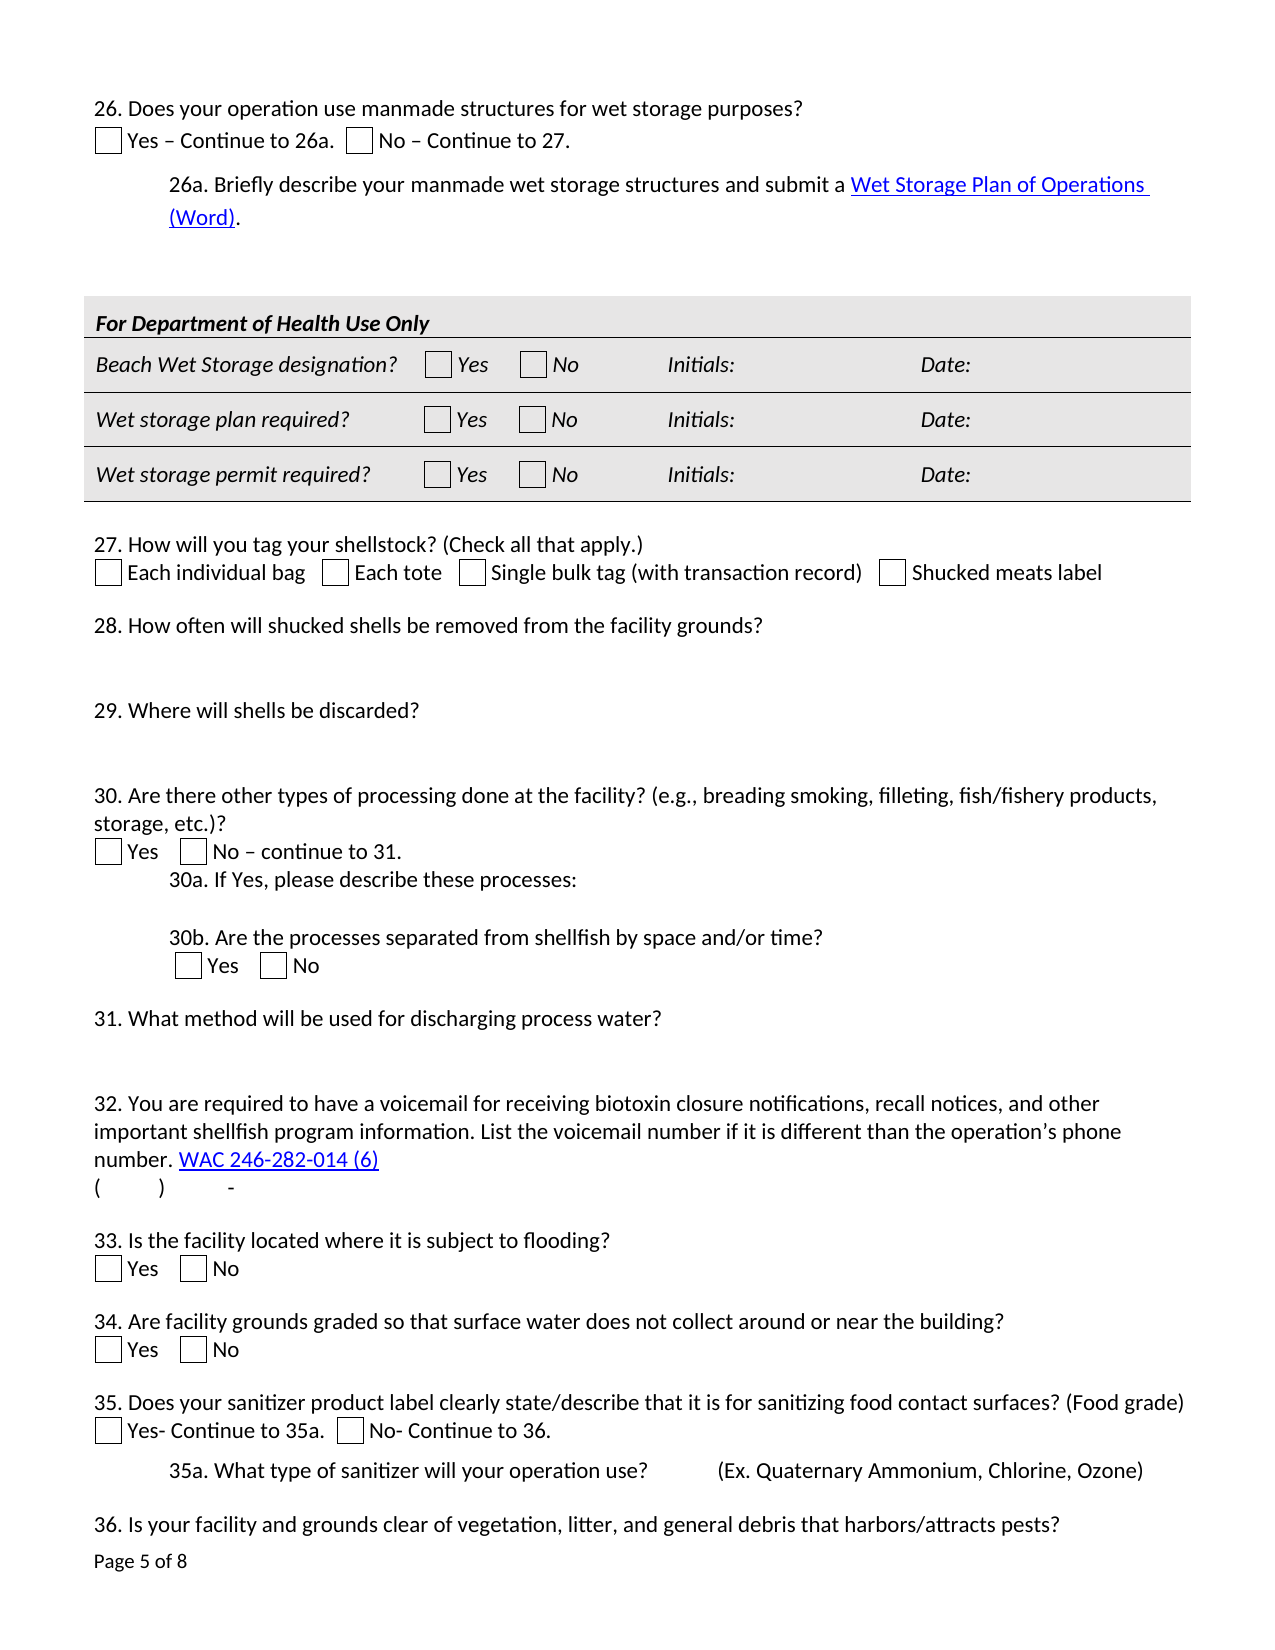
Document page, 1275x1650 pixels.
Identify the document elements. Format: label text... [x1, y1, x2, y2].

text 26. Does your operation use manmade structures for wet storage purposes? [94, 94, 1191, 122]
text 29. Where will shells be discarded? [94, 696, 1191, 724]
text 28. How often will shucked shells be removed from the facility grounds? [94, 611, 1191, 639]
text Yes- Continue to 35a. No- Continue to 36. [94, 1416, 1191, 1444]
table_cell Date: [909, 393, 994, 446]
table_cell [759, 393, 909, 446]
text 31. What method will be used for discharging process water? [94, 1004, 1191, 1032]
table_cell Initials: [656, 338, 759, 392]
table_cell Wet storage plan required? Yes No [84, 393, 656, 446]
text 27. How will you tag your shellstock? (Check all that apply.) [94, 530, 1191, 558]
text 33. Is the facility located where it is subject to flooding? [94, 1226, 1191, 1254]
text Yes No [94, 1335, 1191, 1363]
text Yes – Continue to 26a. No – Continue to 27. [94, 126, 1191, 154]
text Yes No – continue to 31. [94, 837, 1191, 866]
text Each individual bag Each tote Single bulk tag (with transaction record) Shucked meats label [94, 558, 1191, 586]
table_cell Date: [909, 447, 994, 501]
text 35a. What type of sanitizer will your operation use? (Ex. Quaternary Ammonium, Chlorine, Ozone) [94, 1457, 1191, 1485]
text 36. Is your facility and grounds clear of vegetation, litter, and general debris that harbors/attracts pests? [94, 1510, 1191, 1538]
table_header For Department of Health Use Only [84, 296, 1191, 337]
table_cell [759, 447, 909, 501]
table_cell [994, 338, 1191, 392]
text 35. Does your sanitizer product label clearly state/describe that it is for sanitizing food contact surfaces? (Food grade) [94, 1388, 1191, 1416]
text 32. You are required to have a voicemail for receiving biotoxin closure notifications, recall notices, and other important shellfish program information. List the voicemail number if it is different than the operation’s phone number. WAC 246-282-014 (6) [94, 1089, 1191, 1173]
text 30a. If Yes, please describe these processes: [94, 866, 1191, 893]
text 26a. Briefly describe your manmade wet storage structures and submit a Wet Storage Plan of Operations (Word). [169, 171, 1191, 231]
text 30b. Are the processes separated from shellfish by space and/or time? [94, 923, 1191, 951]
table_cell Beach Wet Storage designation? Yes No [84, 338, 656, 392]
table_cell Wet storage permit required? Yes No [84, 447, 656, 501]
table_cell Initials: [656, 447, 759, 501]
text 30. Are there other types of processing done at the facility? (e.g., breading smoking, filleting, fish/fishery products, storage, etc.)? [94, 781, 1191, 837]
text ( ) - [94, 1173, 1191, 1201]
table_cell [759, 338, 909, 392]
text 34. Are facility grounds graded so that surface water does not collect around or near the building? [94, 1307, 1191, 1335]
table_cell [994, 393, 1191, 446]
table_cell Date: [909, 338, 994, 392]
text Yes No [94, 1254, 1191, 1282]
table_cell [994, 447, 1191, 501]
table_cell Initials: [656, 393, 759, 446]
text Yes No [94, 951, 1191, 979]
